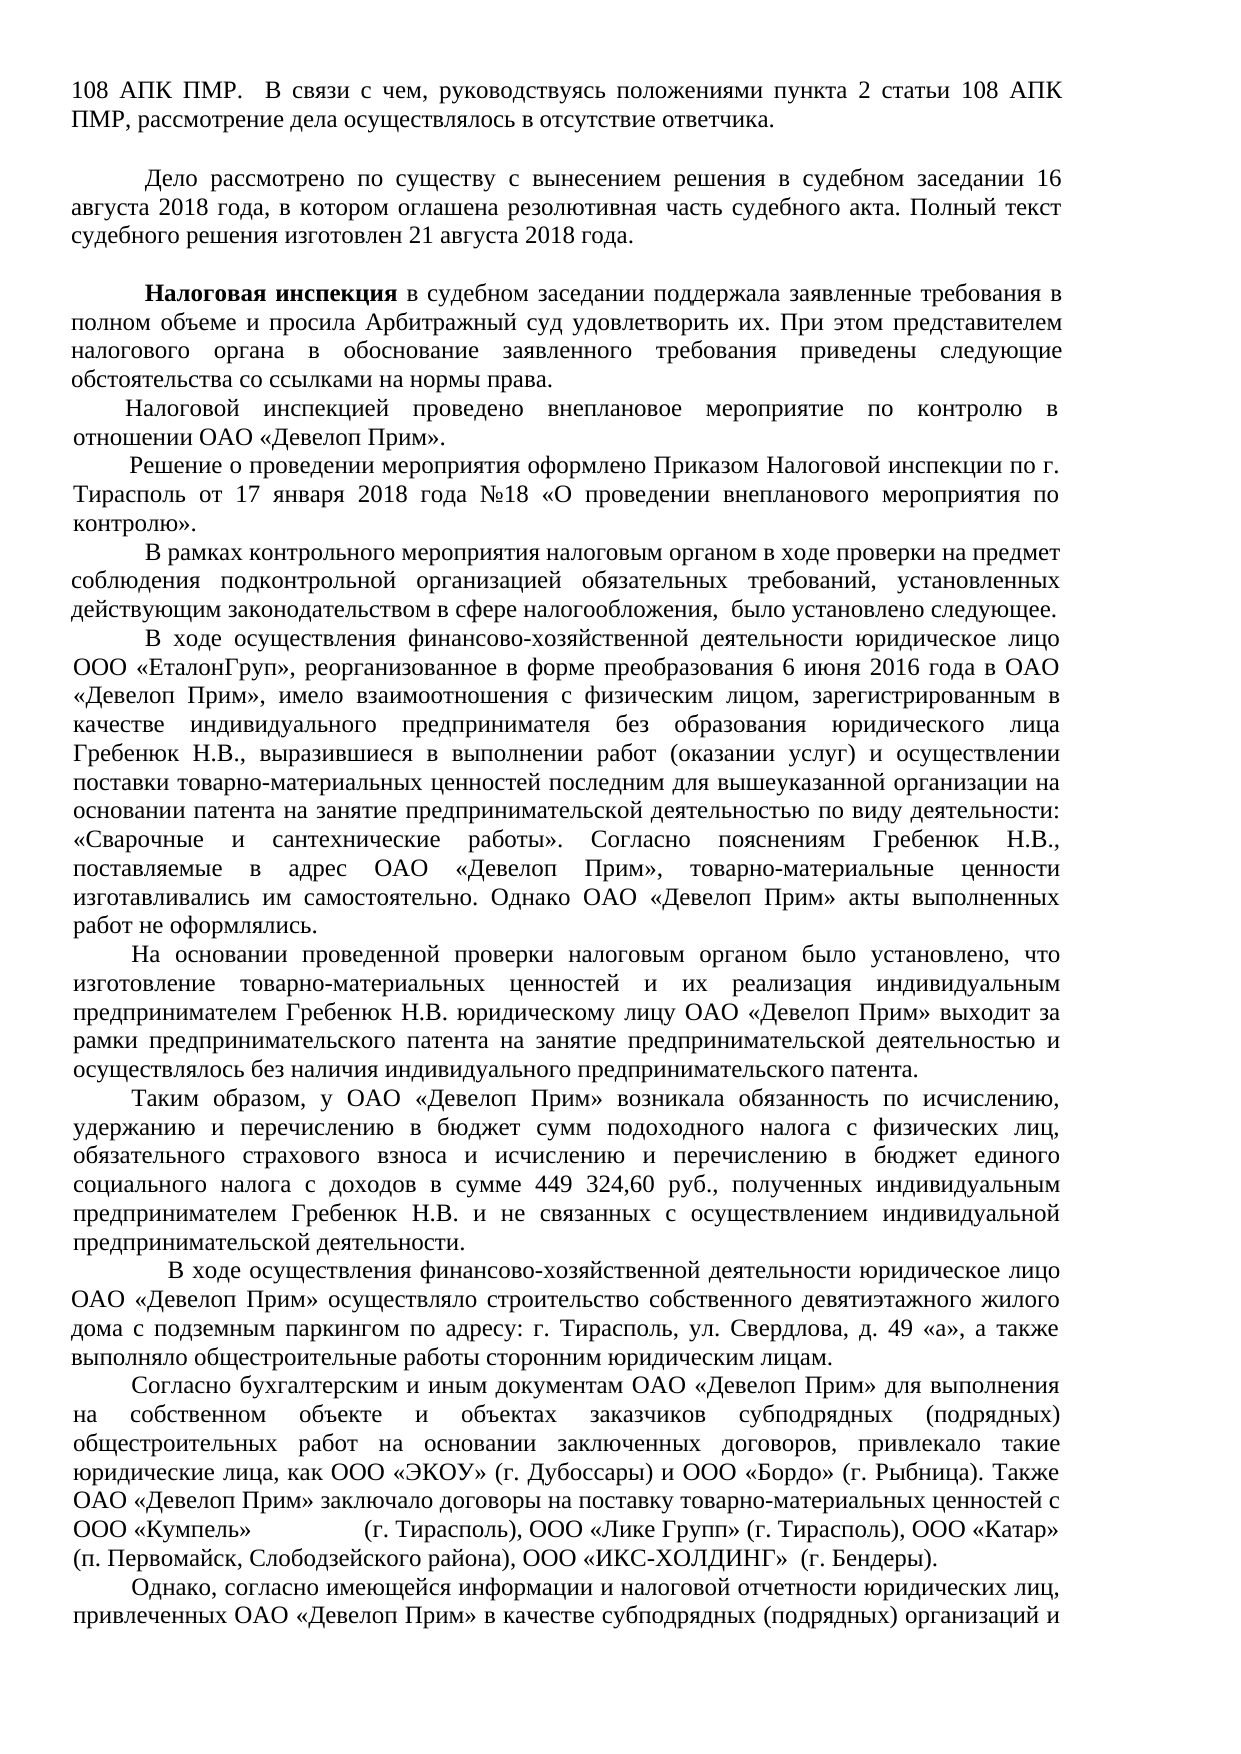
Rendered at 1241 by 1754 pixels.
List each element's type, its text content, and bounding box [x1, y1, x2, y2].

text Налоговой инспекцией проведено внеплановое мероприятие по контролю в отношении ОАО «Девелоп Прим». [73, 393, 1059, 451]
text На основании проведенной проверки налоговым органом было установлено, что изготовление товарно-материальных ценностей и их реализация индивидуальным предпринимателем Гребенюк Н.В. юридическому лицу ОАО «Девелоп Прим» выходит за рамки предпринимательского патента на занятие предпринимательской деятельностью и осуществлялось без наличия индивидуального предпринимательского патента. [73, 939, 1061, 1083]
text Дело рассмотрено по существу с вынесением решения в судебном заседании 16 августа 2018 года, в котором оглашена резолютивная часть судебного акта. Полный текст судебного решения изготовлен 21 августа 2018 года. [71, 163, 1063, 249]
text Таким образом, у ОАО «Девелоп Прим» возникала обязанность по исчислению, удержанию и перечислению в бюджет сумм подоходного налога с физических лиц, обязательного страхового взноса и исчислению и перечислению в бюджет единого социального налога с доходов в сумме 449 324,60 руб., полученных индивидуальным предпринимателем Гребенюк Н.В. и не связанных с осуществлением индивидуальной предпринимательской деятельности. [73, 1083, 1061, 1256]
text Решение о проведении мероприятия оформлено Приказом Налоговой инспекции по г. Тирасполь от 17 января 2018 года №18 «О проведении внепланового мероприятия по контролю». [73, 451, 1061, 537]
text Налоговая инспекция в судебном заседании поддержала заявленные требования в полном объеме и просила Арбитражный суд удовлетворить их. При этом представителем налогового органа в обоснование заявленного требования приведены следующие обстоятельства со ссылками на нормы права. [71, 278, 1063, 393]
text В рамках контрольного мероприятия налоговым органом в ходе проверки на предмет соблюдения подконтрольной организацией обязательных требований, установленных действующим законодательством в сфере налогообложения, было установлено следующее. [71, 537, 1061, 623]
text В ходе осуществления финансово-хозяйственной деятельности юридическое лицо ОАО «Девелоп Прим» осуществляло строительство собственного девятиэтажного жилого дома с подземным паркингом по адресу: г. Тирасполь, ул. Свердлова, д. 49 «а», а также выполняло общестроительные работы сторонним юридическим лицам. [71, 1256, 1061, 1371]
text Согласно бухгалтерским и иным документам ОАО «Девелоп Прим» для выполнения на собственном объекте и объектах заказчиков субподрядных (подрядных) общестроительных работ на основании заключенных договоров, привлекало такие юридические лица, как ООО «ЭКОУ» (г. Дубоссары) и ООО «Бордо» (г. Рыбница). Также ОАО «Девелоп Прим» заключало договоры на поставку товарно-материальных ценностей с ООО «Кумпель» (г. Тирасполь), ООО «Лике Групп» (г. Тирасполь), ООО «Катар» (п. Первомайск, Слободзейского района), ООО «ИКС-ХОЛДИНГ» (г. Бендеры). [73, 1371, 1061, 1572]
text В ходе осуществления финансово-хозяйственной деятельности юридическое лицо ООО «ЕталонГруп», реорганизованное в форме преобразования 6 июня 2016 года в ОАО «Девелоп Прим», имело взаимоотношения с физическим лицом, зарегистрированным в качестве индивидуального предпринимателя без образования юридического лица Гребенюк Н.В., выразившиеся в выполнении работ (оказании услуг) и осуществлении поставки товарно-материальных ценностей последним для вышеуказанной организации на основании патента на занятие предпринимательской деятельностью по виду деятельности: «Сварочные и сантехнические работы». Согласно пояснениям Гребенюк Н.В., поставляемые в адрес ОАО «Девелоп Прим», товарно-материальные ценности изготавливались им самостоятельно. Однако ОАО «Девелоп Прим» акты выполненных работ не оформлялись. [73, 623, 1061, 939]
